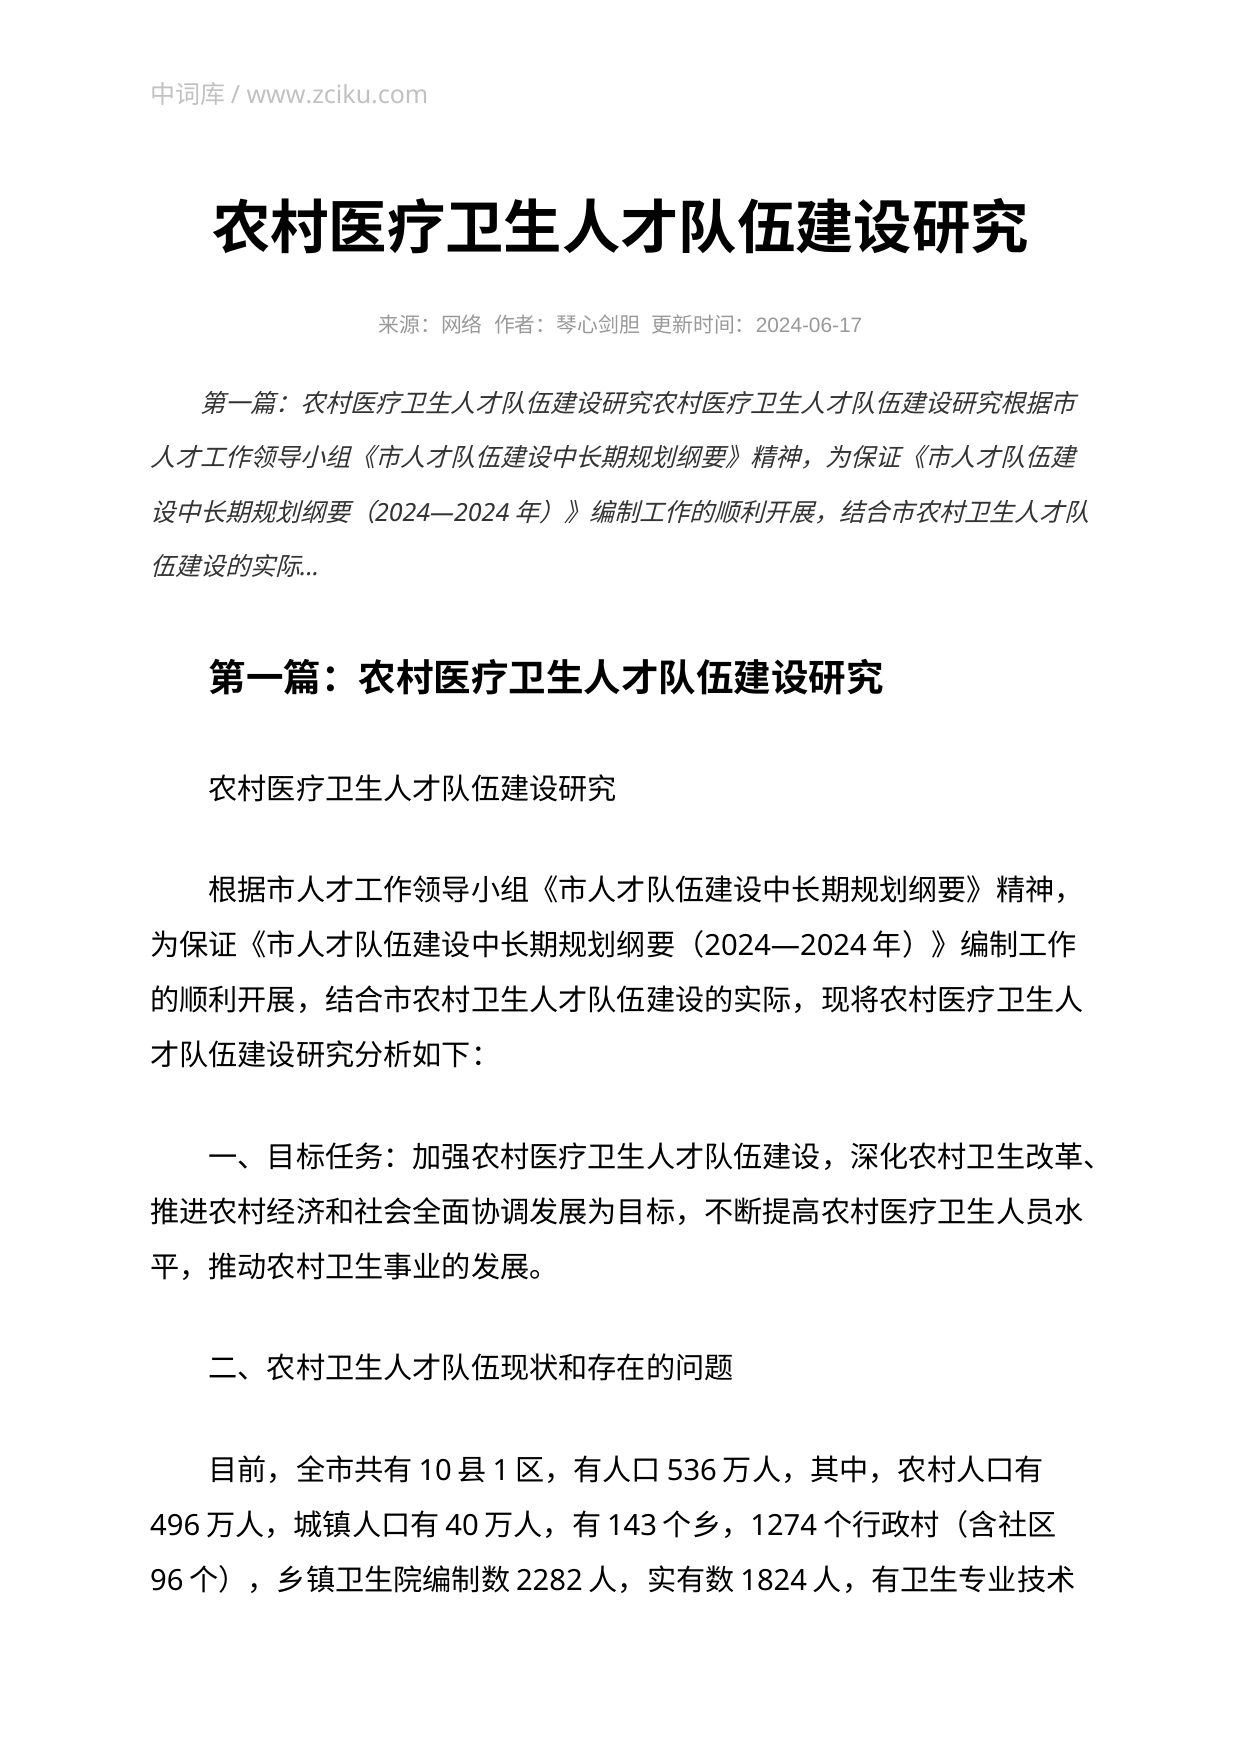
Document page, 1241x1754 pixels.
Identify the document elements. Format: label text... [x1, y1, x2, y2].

text 二、农村卫生人才队伍现状和存在的问题 [150, 1345, 1090, 1387]
text 一、目标任务：加强农村医疗卫生人才队伍建设，深化农村卫生改革、推进农村经济和社会全面协调发展为目标，不断提高农村医疗卫生人员水平，推动农村卫生事业的发展。 [150, 1133, 1090, 1286]
subtitle 农村医疗卫生人才队伍建设研究 [150, 181, 1090, 266]
text 第一篇：农村医疗卫生人才队伍建设研究 [150, 648, 1090, 702]
text 农村医疗卫生人才队伍建设研究 [150, 765, 1090, 807]
text 第一篇：农村医疗卫生人才队伍建设研究农村医疗卫生人才队伍建设研究根据市人才工作领导小组《市人才队伍建设中长期规划纲要》精神，为保证《市人才队伍建设中长期规划纲要（2024—2024年）》编制工作的顺利开展，结合市农村卫生人才队伍建设的实际... [150, 383, 1090, 583]
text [150, 1447, 1090, 1599]
text 根据市人才工作领导小组《市人才队伍建设中长期规划纲要》精神，为保证《市人才队伍建设中长期规划纲要（2024—2024年）》编制工作的顺利开展，结合市农村卫生人才队伍建设的实际，现将农村医疗卫生人才队伍建设研究分析如下： [150, 867, 1090, 1074]
text 来源：网络 作者：琴心剑胆 更新时间：2024-06-17 [150, 313, 1090, 337]
